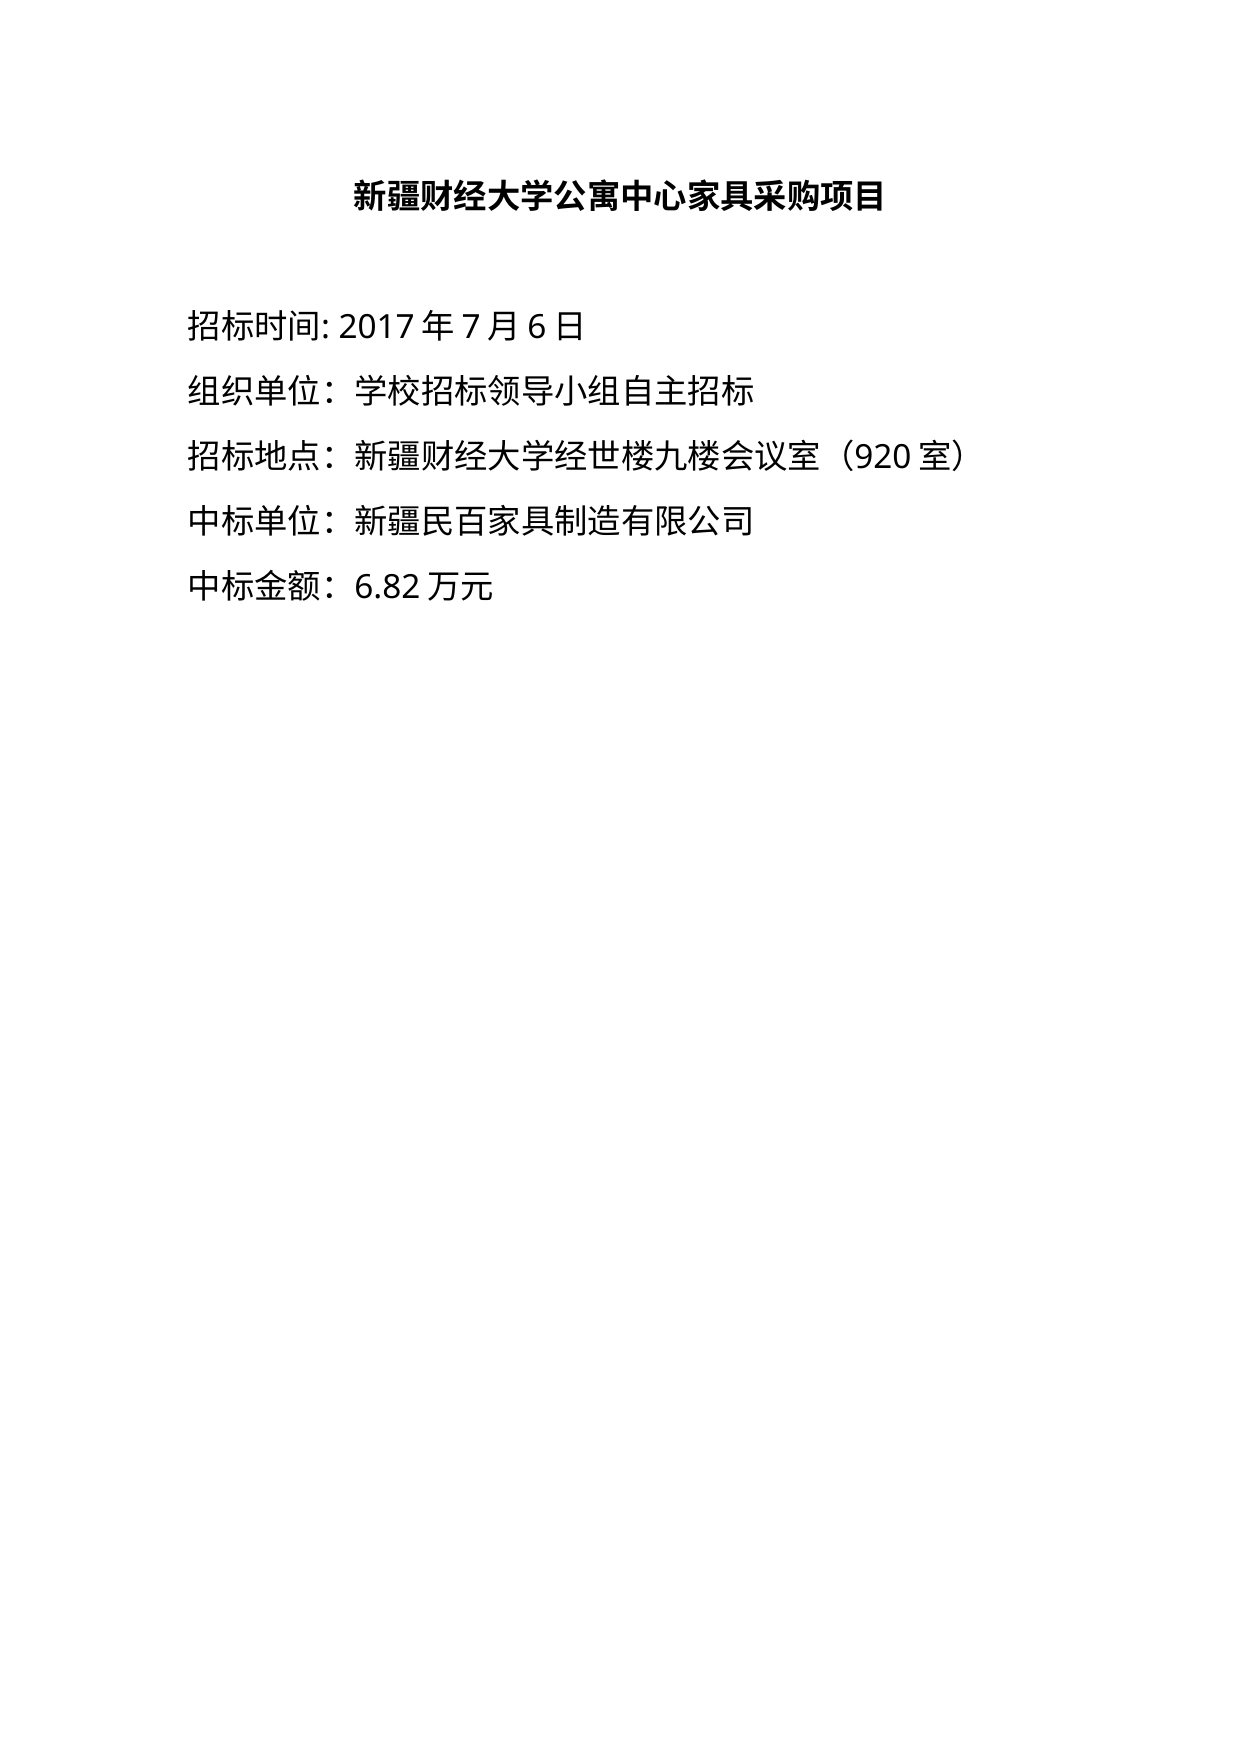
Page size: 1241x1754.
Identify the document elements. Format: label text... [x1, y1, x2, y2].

text 新疆财经大学公寓中心家具采购项目 [187, 162, 1053, 227]
text 中标单位：新疆民百家具制造有限公司 [187, 487, 1053, 552]
text 招标时间: 2017年7月6日 [187, 292, 1053, 357]
text 招标地点：新疆财经大学经世楼九楼会议室（920室） [187, 422, 1053, 487]
text 组织单位：学校招标领导小组自主招标 [187, 357, 1053, 422]
text 中标金额：6.82万元 [187, 552, 1053, 617]
